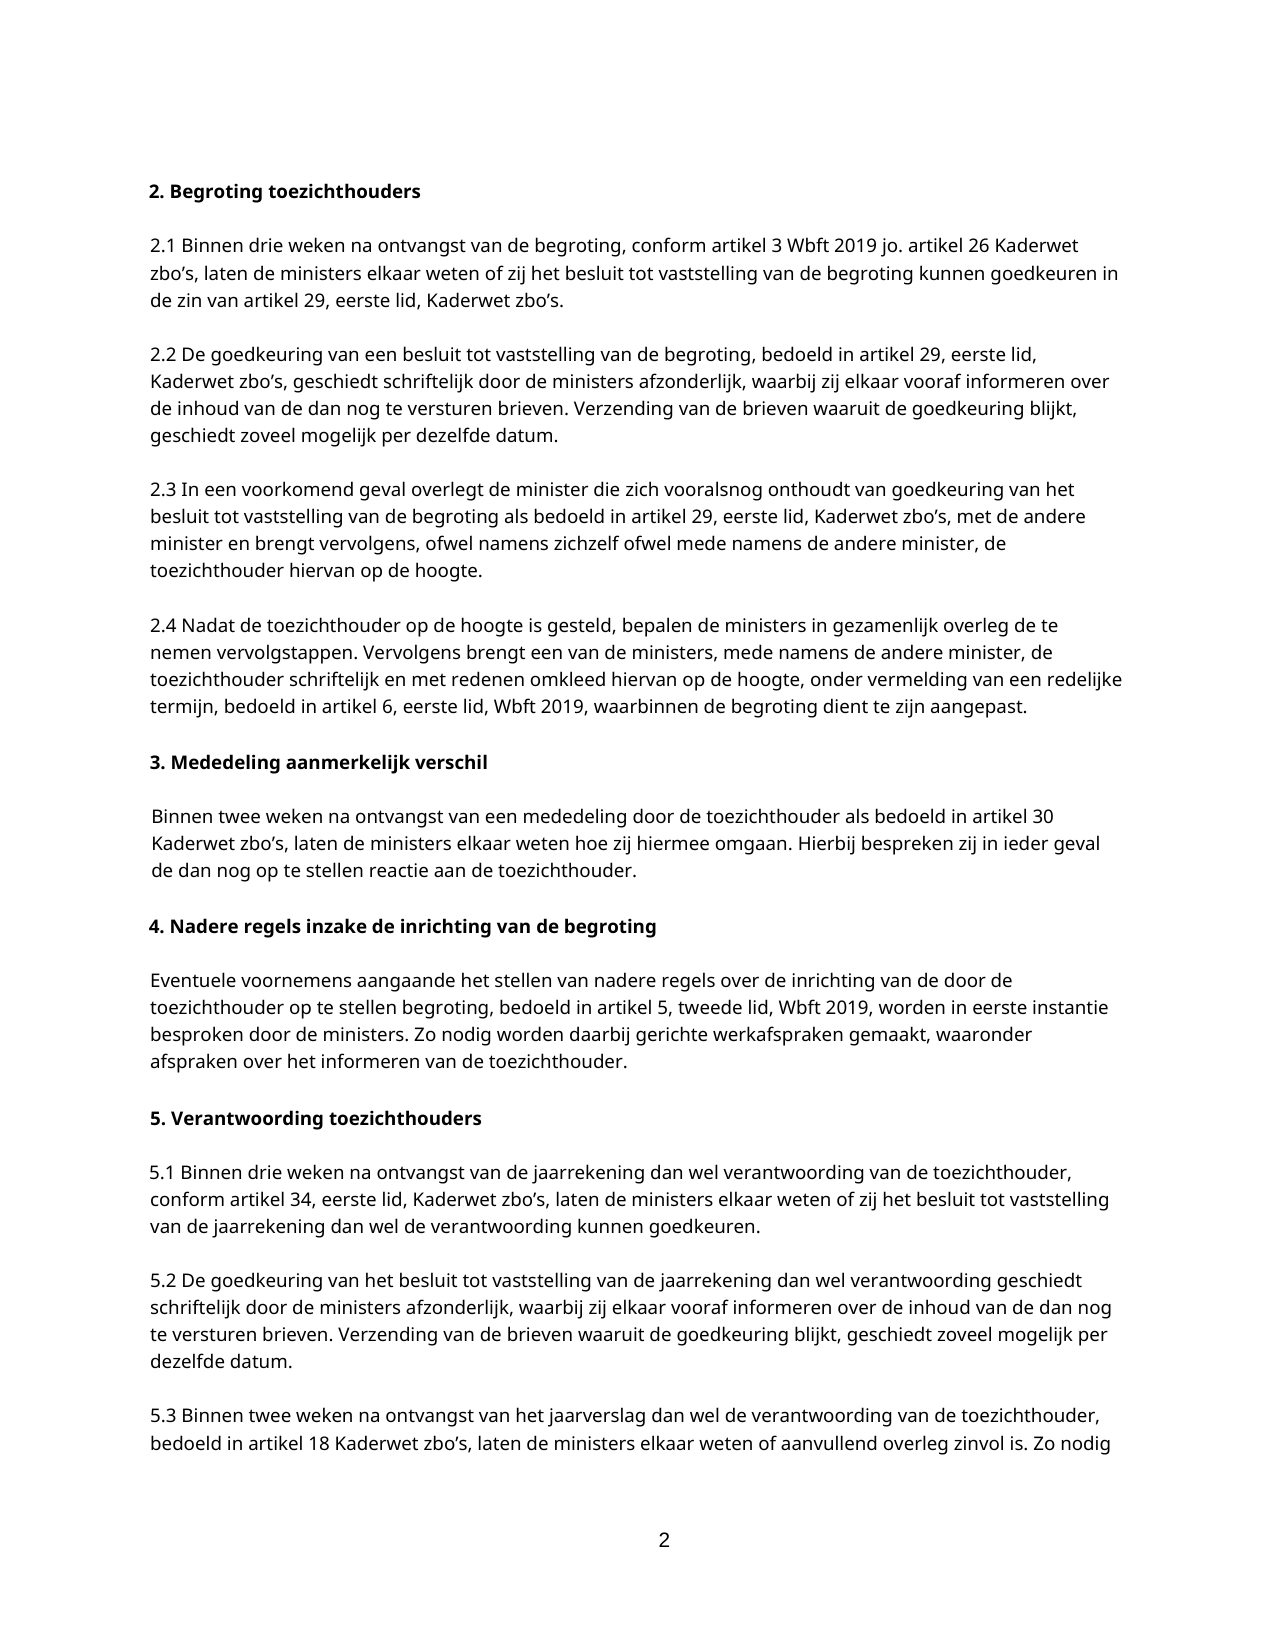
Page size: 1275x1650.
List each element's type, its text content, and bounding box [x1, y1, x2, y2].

text 5.1 Binnen drie weken na ontvangst van de jaarrekening dan wel verantwoording van de toezichthouder, conform artikel 34, eerste lid, Kaderwet zbo’s, laten de ministers elkaar weten of zij het besluit tot vaststelling van de jaarrekening dan wel de verantwoording kunnen goedkeuren. [149, 1157, 1125, 1239]
text 2.2 De goedkeuring van een besluit tot vaststelling van de begroting, bedoeld in artikel 29, eerste lid, Kaderwet zbo’s, geschiedt schriftelijk door de ministers afzonderlijk, waarbij zij elkaar vooraf informeren over de inhoud van de dan nog te versturen brieven. Verzending van de brieven waaruit de goedkeuring blijkt, geschiedt zoveel mogelijk per dezelfde datum. [150, 339, 1125, 448]
text 2.3 In een voorkomend geval overlegt de minister die zich vooralsnog onthoudt van goedkeuring van het besluit tot vaststelling van de begroting als bedoeld in artikel 29, eerste lid, Kaderwet zbo’s, met de andere minister en brengt vervolgens, ofwel namens zichzelf ofwel mede namens de andere minister, de toezichthouder hiervan op de hoogte. [150, 475, 1125, 583]
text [150, 1401, 1125, 1455]
text 2.4 Nadat de toezichthouder op de hoogte is gesteld, bepalen de ministers in gezamenlijk overleg de te nemen vervolgstappen. Vervolgens brengt een van de ministers, mede namens de andere minister, de toezichthouder schriftelijk en met redenen omkleed hiervan op de hoogte, onder vermelding van een redelijke termijn, bedoeld in artikel 6, eerste lid, Wbft 2019, waarbinnen de begroting dient te zijn aangepast. [150, 610, 1125, 719]
text Binnen twee weken na ontvangst van een mededeling door de toezichthouder als bedoeld in artikel 30 Kaderwet zbo’s, laten de ministers elkaar weten hoe zij hiermee omgaan. Hierbij bespreken zij in ieder geval de dan nog op te stellen reactie aan de toezichthouder. [151, 802, 1124, 883]
subtitle Eventuele voornemens aangaande het stellen van nadere regels over de inrichting van de door de toezichthouder op te stellen begroting, bedoeld in artikel 5, tweede lid, Wbft 2019, worden in eerste instantie besproken door de ministers. Zo nodig worden daarbij gerichte werkafspraken gemaakt, waaronder afspraken over het informeren van de toezichthouder. [150, 966, 1125, 1074]
subtitle 5. Verantwoording toezichthouders [150, 1103, 1125, 1130]
subtitle 3. Mededeling aanmerkelijk verschil [149, 748, 1125, 775]
subtitle 4. Nadere regels inzake de inrichting van de begroting [148, 912, 1125, 939]
text 5.2 De goedkeuring van het besluit tot vaststelling van de jaarrekening dan wel verantwoording geschiedt schriftelijk door de ministers afzonderlijk, waarbij zij elkaar vooraf informeren over de inhoud van de dan nog te versturen brieven. Verzending van de brieven waaruit de goedkeuring blijkt, geschiedt zoveel mogelijk per dezelfde datum. [150, 1266, 1125, 1374]
text 2.1 Binnen drie weken na ontvangst van de begroting, conform artikel 3 Wbft 2019 jo. artikel 26 Kaderwet zbo’s, laten de ministers elkaar weten of zij het besluit tot vaststelling van de begroting kunnen goedkeuren in de zin van artikel 29, eerste lid, Kaderwet zbo’s. [150, 231, 1125, 312]
subtitle 2. Begroting toezichthouders [148, 177, 1125, 204]
